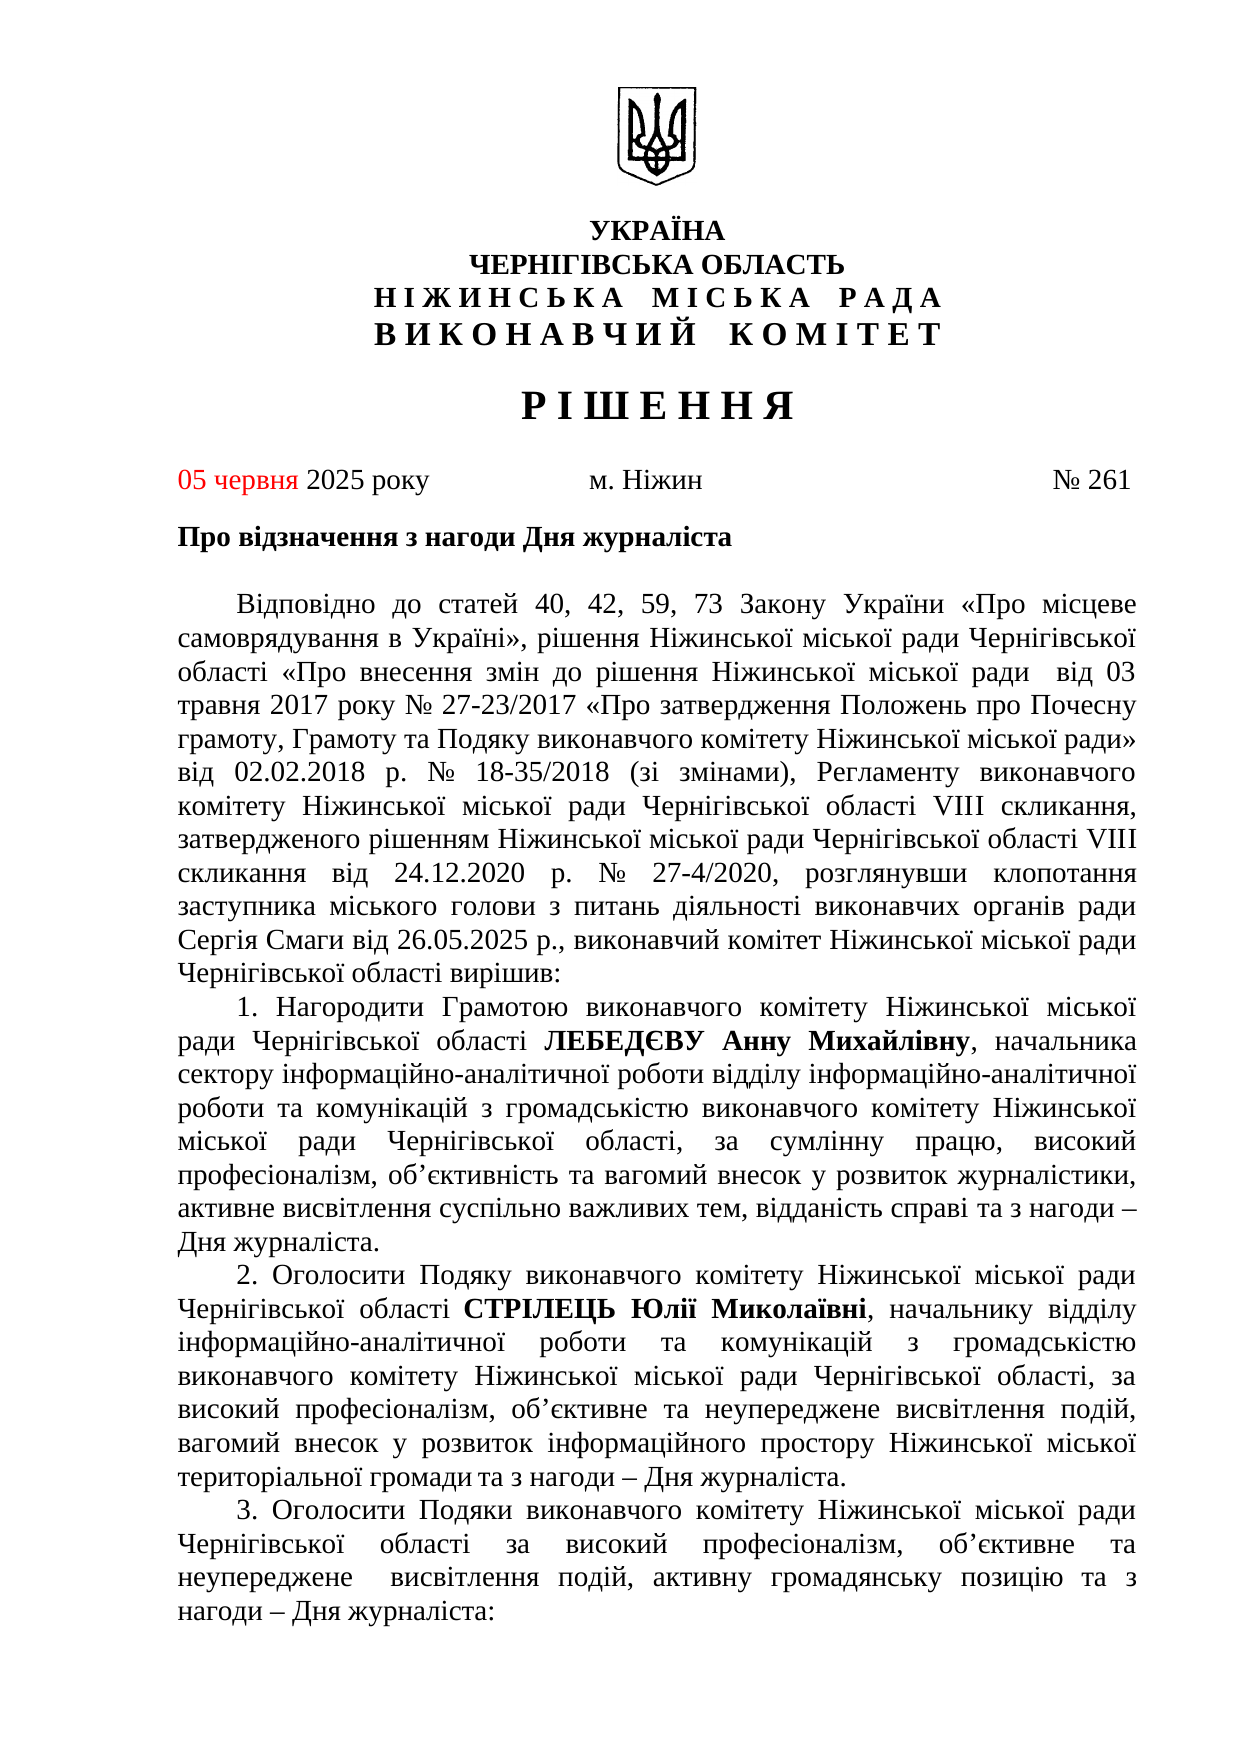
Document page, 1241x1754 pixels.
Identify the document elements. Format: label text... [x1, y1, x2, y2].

text 1. Нагородити Грамотою виконавчого комітету Ніжинської міської ради Чернігівської області ЛЕБЕДЄВУ Анну Михайлівну, начальника сектору інформаційно-аналітичної роботи відділу інформаційно-аналітичної роботи та комунікацій з громадськістю виконавчого комітету Ніжинської міської ради Чернігівської області, за сумлінну працю, високий професіоналізм, об’єктивність та вагомий внесок у розвиток журналістики, активне висвітлення суспільно важливих тем, відданість справі та з нагоди – Дня журналіста. [177, 989, 1137, 1257]
text Р І Ш Е Н Н Я [177, 381, 1137, 428]
text 05 червня 2025 року м. Ніжин № 261 [177, 462, 1137, 496]
picture [617, 87, 697, 186]
text В И К О Н А В Ч И Й К О М І Т Е Т [177, 314, 1137, 352]
text ЧЕРНІГІВСЬКА ОБЛАСТЬ [177, 247, 1137, 281]
text Про відзначення з нагоди Дня журналіста [177, 519, 1137, 553]
text Відповідно до статей 40, 42, 59, 73 Закону України «Про місцеве самоврядування в Україні», рішення Ніжинської міської ради Чернігівської області «Про внесення змін до рішення Ніжинської міської ради від 03 травня 2017 року № 27-23/2017 «Про затвердження Положень про Почесну грамоту, Грамоту та Подяку виконавчого комітету Ніжинської міської ради» від 02.02.2018 р. № 18-35/2018 (зі змінами), Регламенту виконавчого комітету Ніжинської міської ради Чернігівської області VІІI скликання, затвердженого рішенням Ніжинської міської ради Чернігівської області VІІI скликання від 24.12.2020 р. № 27-4/2020, розглянувши клопотання заступника міського голови з питань діяльності виконавчих органів ради Сергія Смаги від 26.05.2025 р., виконавчий комітет Ніжинської міської ради Чернігівської області вирішив: [177, 587, 1137, 989]
text 2. Оголосити Подяку виконавчого комітету Ніжинської міської ради Чернігівської області СТРІЛЕЦЬ Юлії Миколаївні, начальнику відділу інформаційно-аналітичної роботи та комунікацій з громадськістю виконавчого комітету Ніжинської міської ради Чернігівської області, за високий професіоналізм, об’єктивне та неупереджене висвітлення подій, вагомий внесок у розвиток інформаційного простору Ніжинської міської територіальної громади та з нагоди – Дня журналіста. [177, 1257, 1137, 1492]
text УКРАЇНА [177, 213, 1137, 247]
text Н І Ж И Н С Ь К А М І С Ь К А Р А Д А [177, 281, 1137, 314]
text 3. Оголосити Подяки виконавчого комітету Ніжинської міської ради Чернігівської області за високий професіоналізм, об’єктивне та неупереджене висвітлення подій, активну громадянську позицію та з нагоди – Дня журналіста: [177, 1492, 1137, 1626]
